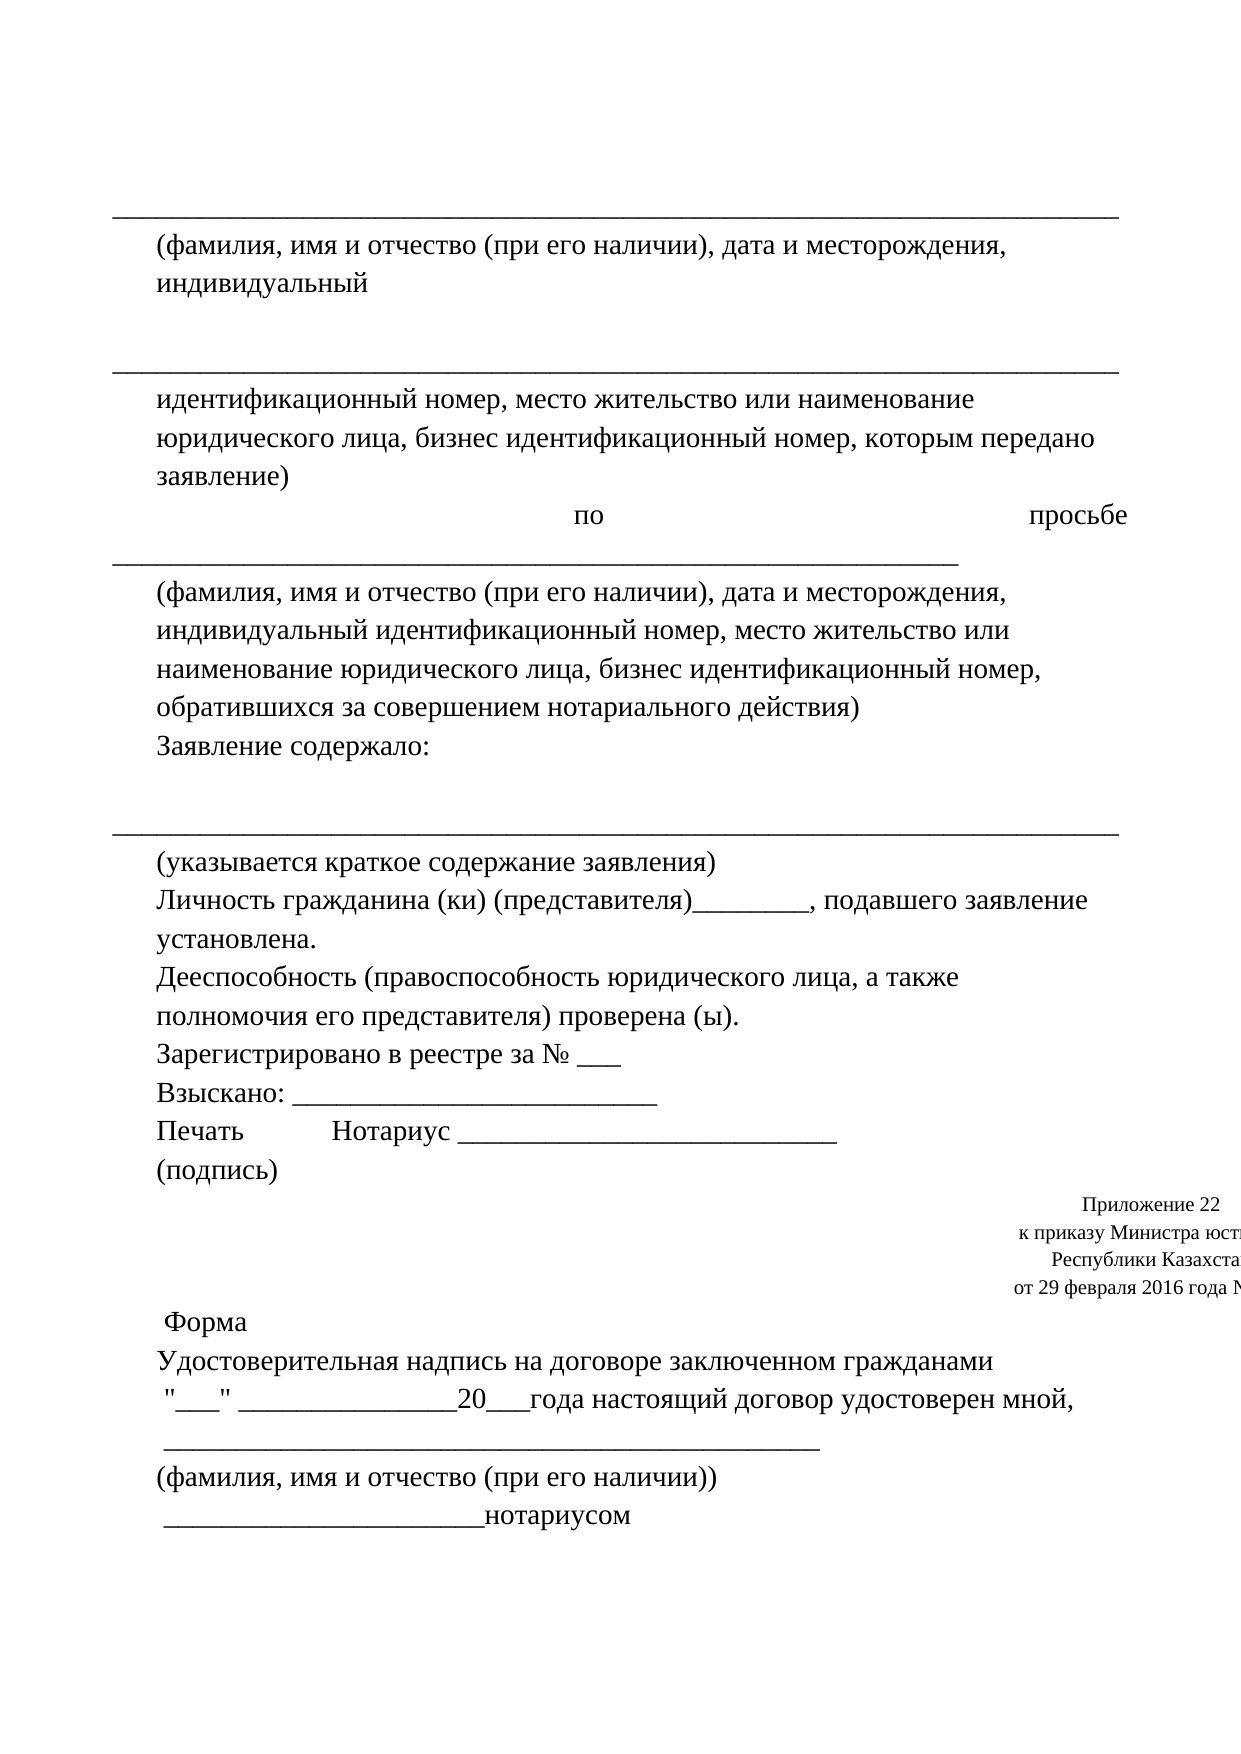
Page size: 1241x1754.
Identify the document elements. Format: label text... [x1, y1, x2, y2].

text _____________________________________________________________________ [112, 150, 1128, 222]
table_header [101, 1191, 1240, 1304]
text _____________________________________________________________________ [112, 767, 1128, 839]
text "___" _______________20___года настоящий договор удостоверен мной, [112, 1382, 1128, 1415]
text по просьбе __________________________________________________________ [112, 497, 1128, 569]
text идентификационный номер, место жительство или наименование [112, 381, 1128, 415]
text Форма [112, 1304, 1128, 1338]
text наименование юридического лица, бизнес идентификационный номер, [112, 651, 1128, 684]
text Печать Нотариус __________________________ [112, 1113, 1128, 1147]
text Удостоверительная надпись на договоре заключенном гражданами [112, 1343, 1128, 1377]
text ______________________нотариусом [112, 1497, 1128, 1531]
text (указывается краткое содержание заявления) [112, 844, 1128, 877]
text Заявление содержало: [112, 728, 1128, 762]
text индивидуальный идентификационный номер, место жительство или [112, 612, 1128, 646]
text Личность гражданина (ки) (представителя)________, подавшего заявление [112, 882, 1128, 916]
text _____________________________________________________________________ [112, 304, 1128, 376]
text Дееспособность (правоспособность юридического лица, а также [112, 959, 1128, 993]
text (фамилия, имя и отчество (при его наличии), дата и месторождения, [112, 227, 1128, 261]
text (фамилия, имя и отчество (при его наличии), дата и месторождения, [112, 574, 1128, 607]
text обратившихся за совершением нотариального действия) [112, 689, 1128, 723]
text _____________________________________________ [112, 1420, 1128, 1454]
text индивидуальный [112, 266, 1128, 299]
text установлена. [112, 921, 1128, 954]
text (подпись) [112, 1152, 1128, 1186]
text Взыскано: _________________________ [112, 1075, 1128, 1108]
text заявление) [112, 458, 1128, 492]
text полномочия его представителя) проверена (ы). [112, 998, 1128, 1031]
text Зарегистрировано в реестре за № ___ [112, 1036, 1128, 1070]
text юридического лица, бизнес идентификационный номер, которым передано [112, 420, 1128, 453]
text (фамилия, имя и отчество (при его наличии)) [112, 1459, 1128, 1492]
